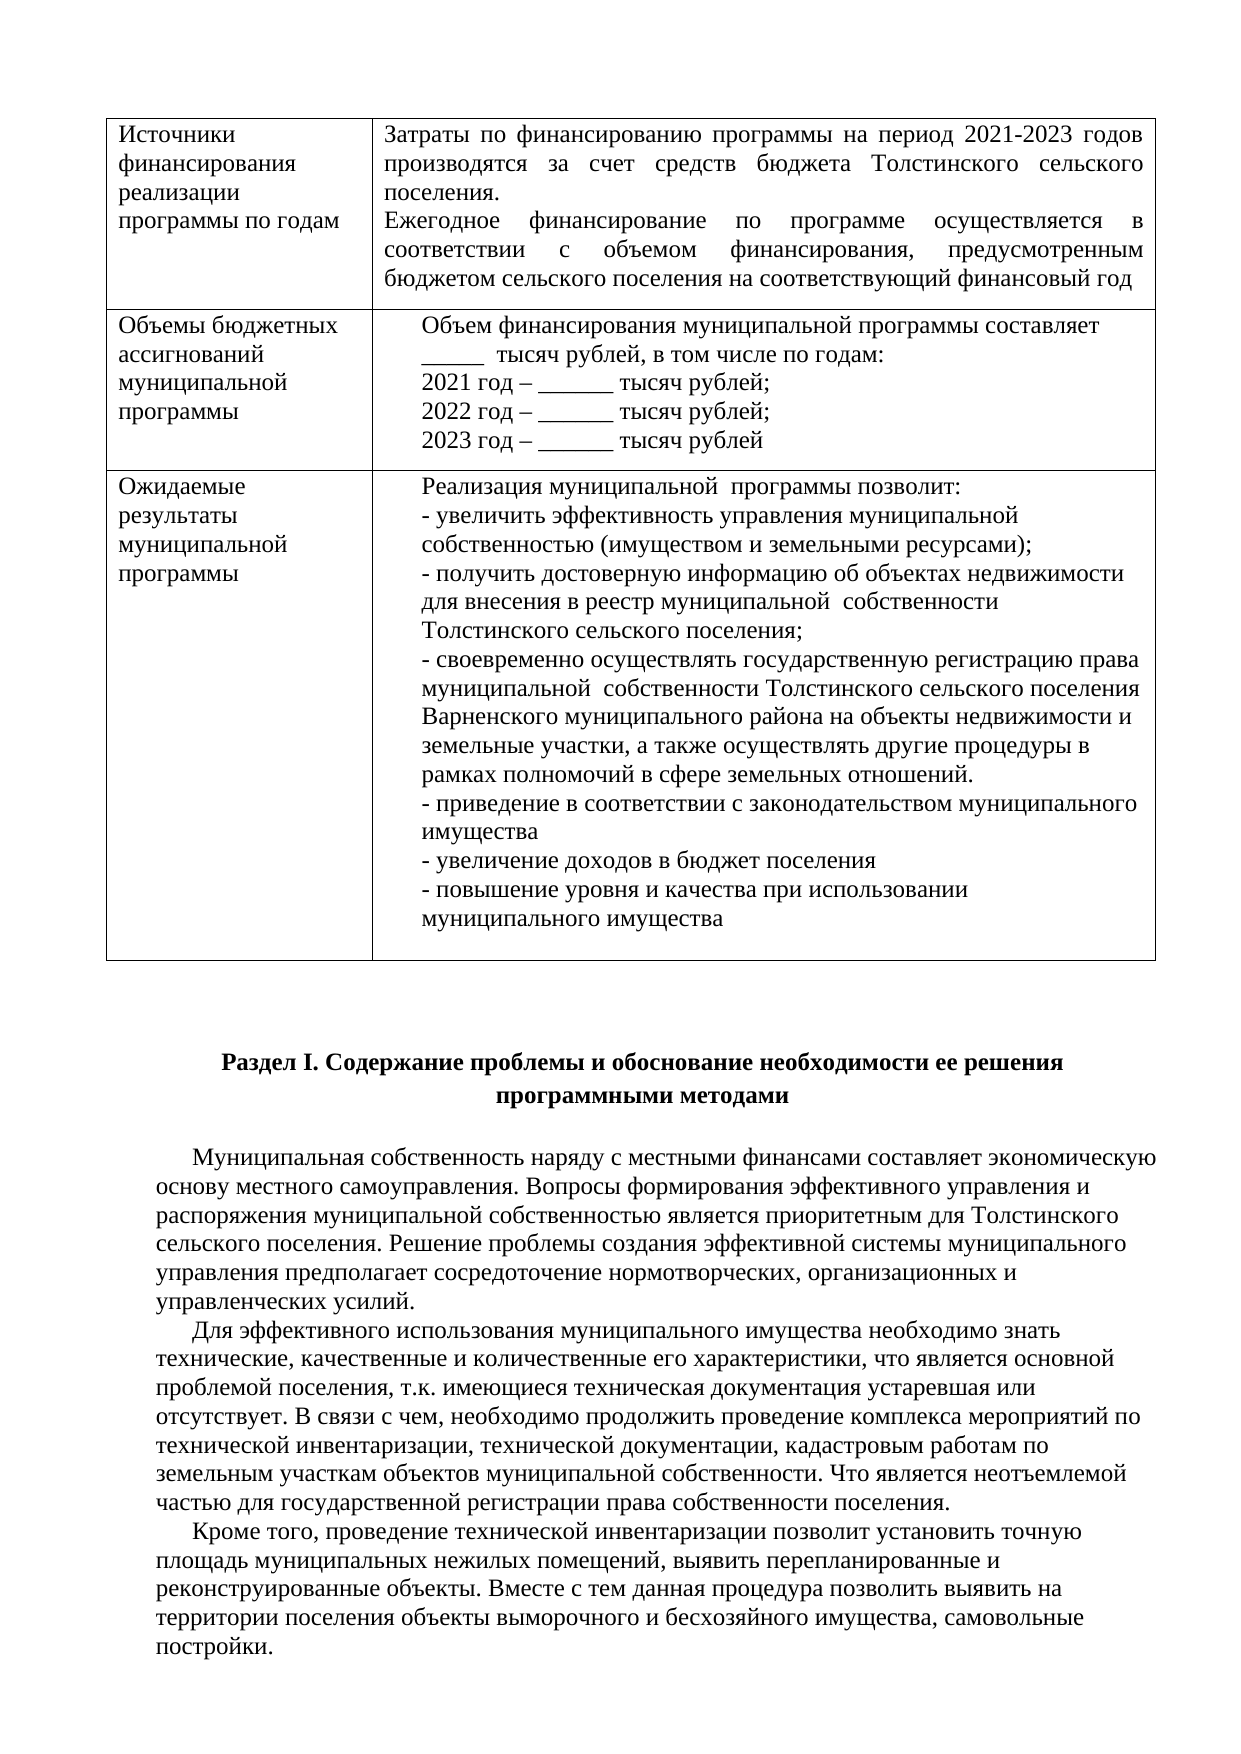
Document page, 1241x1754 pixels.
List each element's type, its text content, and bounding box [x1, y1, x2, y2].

text Муниципальная собственность наряду с местными финансами составляет экономическую основу местного самоуправления. Вопросы формирования эффективного управления и распоряжения муниципальной собственностью является приоритетным для Толстинского сельского поселения. Решение проблемы создания эффективной системы муниципального управления предполагает сосредоточение нормотворческих, организационных и управленческих усилий. [156, 1142, 1167, 1315]
table_cell Объем финансирования муниципальной программы составляет _____ тысяч рублей, в том числе по годам: 2021 год – ______ тысяч рублей; 2022 год – ______ тысяч рублей; 2023 год – ______ тысяч рублей [373, 310, 1155, 470]
table_cell Затраты по финансированию программы на период 2021-2023 годов производятся за счет средств бюджета Толстинского сельского поселения. Ежегодное финансирование по программе осуществляется в соответствии с объемом финансирования, предусмотренным бюджетом сельского поселения на соответствующий финансовый год [373, 119, 1155, 309]
table_cell Реализация муниципальной программы позволит: - увеличить эффективность управления муниципальной собственностью (имуществом и земельными ресурсами); - получить достоверную информацию об объектах недвижимости для внесения в реестр муниципальной собственности Толстинского сельского поселения; - своевременно осуществлять государственную регистрацию права муниципальной собственности Толстинского сельского поселения Варненского муниципального района на объекты недвижимости и земельные участки, а также осуществлять другие процедуры в рамках полномочий в сфере земельных отношений. - приведение в соответствии с законодательством муниципального имущества - увеличение доходов в бюджет поселения - повышение уровня и качества при использовании муниципального имущества [373, 471, 1155, 960]
table_cell Объемы бюджетных ассигнований муниципальной программы [107, 310, 372, 470]
text Кроме того, проведение технической инвентаризации позволит установить точную площадь муниципальных нежилых помещений, выявить перепланированные и реконструированные объекты. Вместе с тем данная процедура позволить выявить на территории поселения объекты выморочного и бесхозяйного имущества, самовольные постройки. [156, 1516, 1167, 1660]
subtitle программными методами [118, 1080, 1167, 1109]
text Для эффективного использования муниципального имущества необходимо знать технические, качественные и количественные его характеристики, что является основной проблемой поселения, т.к. имеющиеся техническая документация устаревшая или отсутствует. В связи с чем, необходимо продолжить проведение комплекса мероприятий по технической инвентаризации, технической документации, кадастровым работам по земельным участкам объектов муниципальной собственности. Что является неотъемлемой частью для государственной регистрации права собственности поселения. [156, 1315, 1167, 1516]
subtitle Раздел I. Содержание проблемы и обоснование необходимости ее решения [118, 1047, 1167, 1076]
table_cell Ожидаемые результаты муниципальной программы [107, 471, 372, 960]
table_cell Источники финансирования реализации программы по годам [107, 119, 372, 309]
